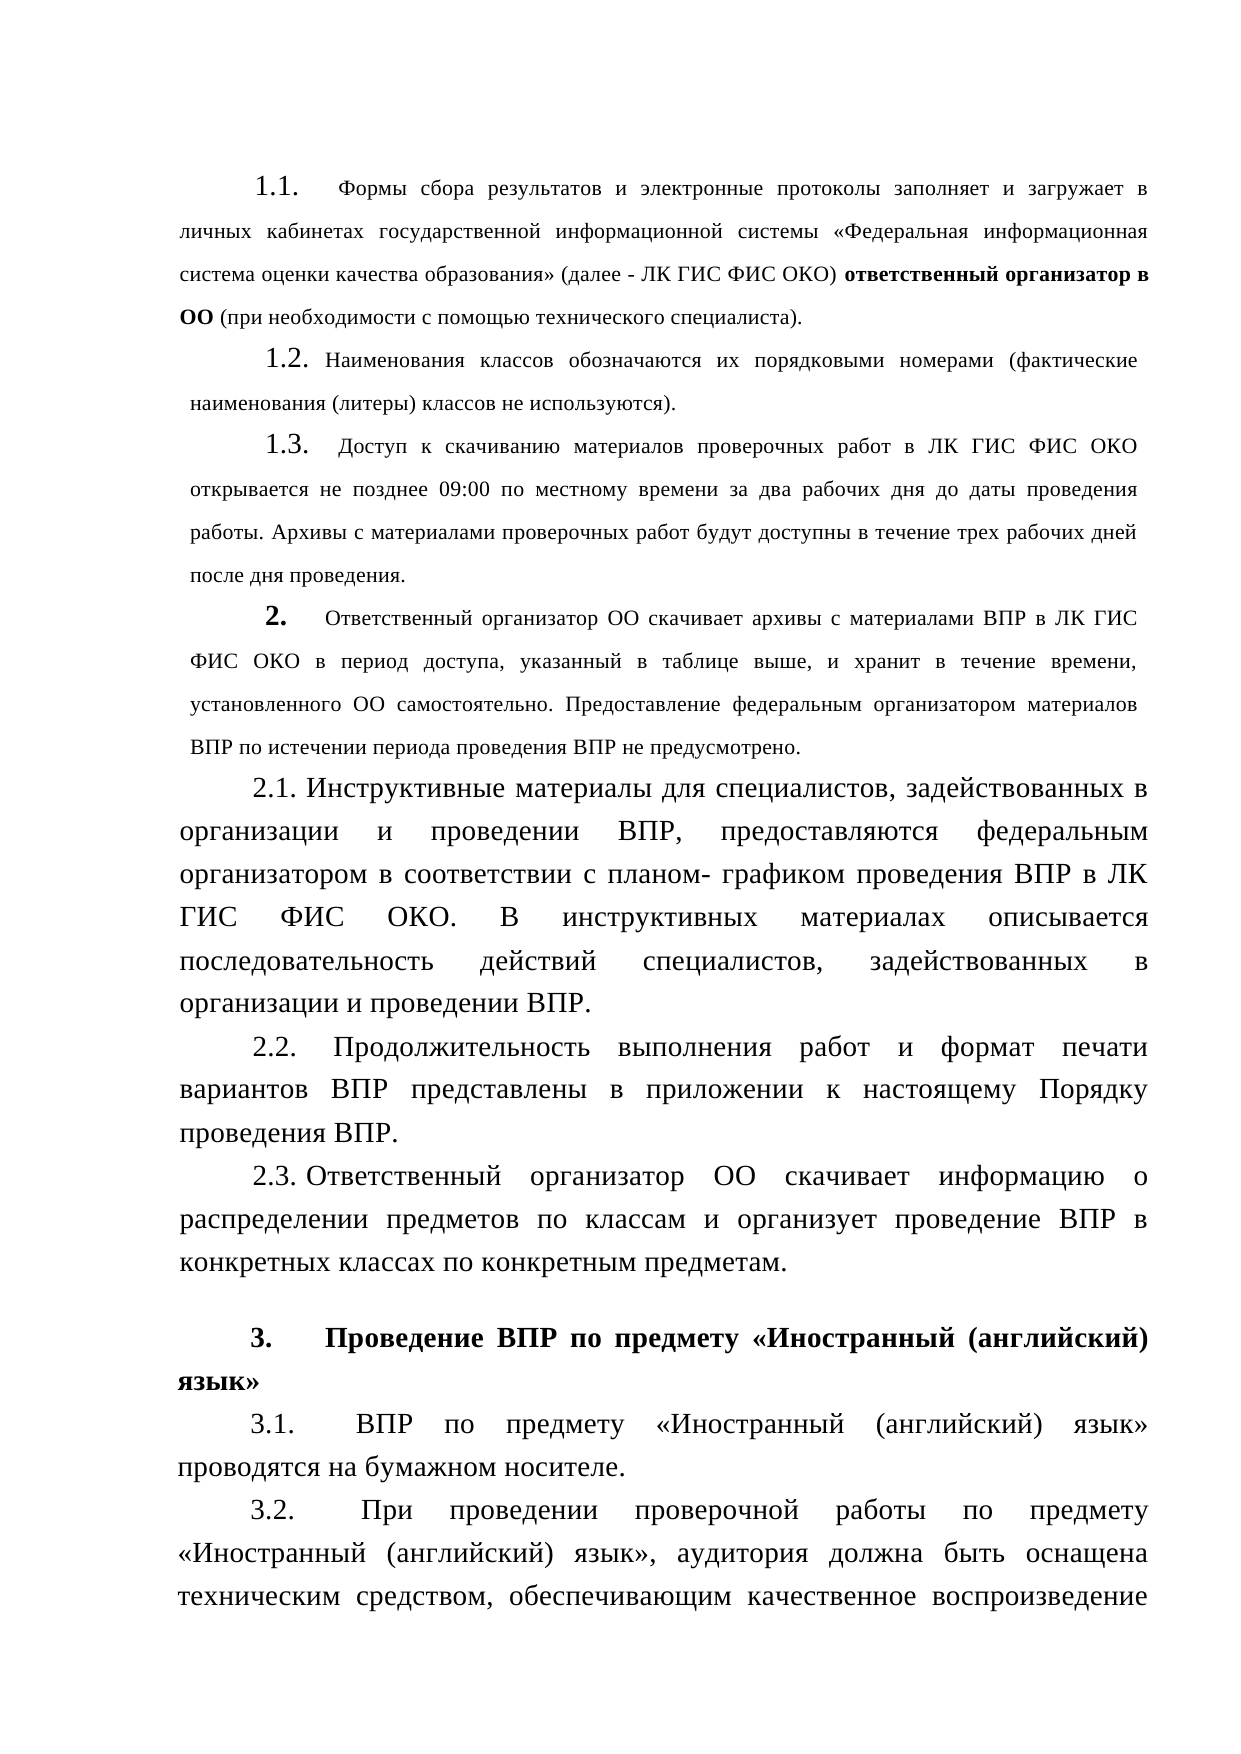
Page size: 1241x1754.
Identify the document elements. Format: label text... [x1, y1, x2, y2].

list Доступ к скачиванию материалов проверочных работ в ЛК ГИС ФИС ОКО открывается не позднее 09:00 по местному времени за два рабочих дня до даты проведения работы. Архивы с материалами проверочных работ будут доступны в течение трех рабочих дней после дня проведения. [190, 419, 1139, 591]
list Проведение ВПР по предмету «Иностранный (английский) язык» [177, 1313, 1149, 1399]
list Ответственный организатор ОО скачивает информацию о распределении предметов по классам и организует проведение ВПР в конкретных классах по конкретным предметам. [179, 1151, 1149, 1280]
list Наименования классов обозначаются их порядковыми номерами (фактические наименования (литеры) классов не используются). [190, 333, 1139, 419]
list ВПР по предмету «Иностранный (английский) язык» проводятся на бумажном носителе. [177, 1399, 1149, 1485]
list Инструктивные материалы для специалистов, задействованных в организации и проведении ВПР, предоставляются федеральным организатором в соответствии с планом- графиком проведения ВПР в ЛК ГИС ФИС ОКО. В инструктивных материалах описывается последовательность действий специалистов, задействованных в организации и проведении ВПР. [179, 763, 1149, 1022]
list Продолжительность выполнения работ и формат печати вариантов ВПР представлены в приложении к настоящему Порядку проведения ВПР. [179, 1022, 1149, 1151]
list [177, 1485, 1149, 1614]
list Формы сбора результатов и электронные протоколы заполняет и загружает в личных кабинетах государственной информационной системы «Федеральная информационная система оценки качества образования» (далее - ЛК ГИС ФИС ОКО) ответственный организатор в ОО (при необходимости с помощью технического специалиста). [179, 161, 1149, 333]
list Ответственный организатор ОО скачивает архивы с материалами ВПР в ЛК ГИС ФИС ОКО в период доступа, указанный в таблице выше, и хранит в течение времени, установленного ОО самостоятельно. Предоставление федеральным организатором материалов ВПР по истечении периода проведения ВПР не предусмотрено. [190, 591, 1139, 763]
